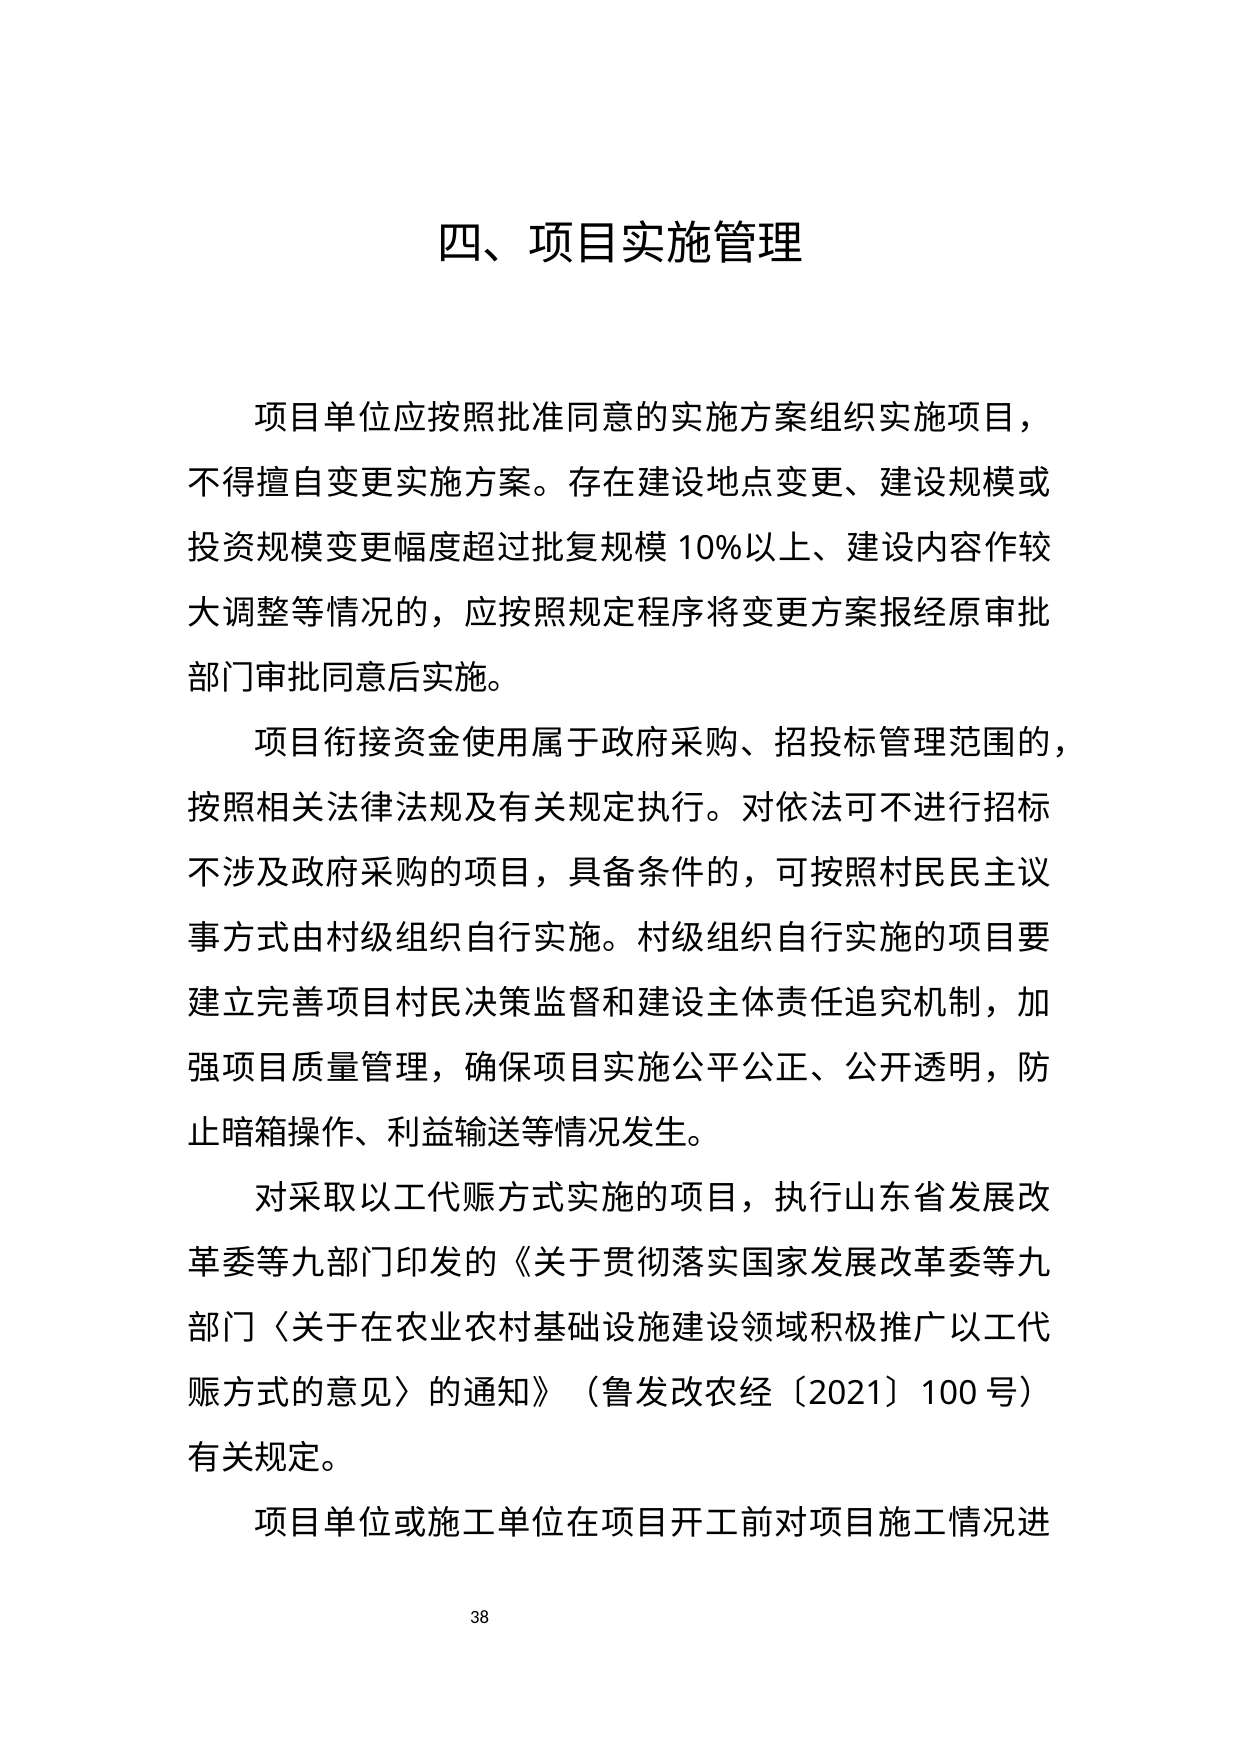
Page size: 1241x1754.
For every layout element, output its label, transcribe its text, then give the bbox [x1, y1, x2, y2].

text 四、项目实施管理 [187, 191, 1053, 289]
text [187, 1488, 1053, 1553]
text 项目单位应按照批准同意的实施方案组织实施项目，不得擅自变更实施方案。存在建设地点变更、建设规模或投资规模变更幅度超过批复规模10%以上、建设内容作较大调整等情况的，应按照规定程序将变更方案报经原审批部门审批同意后实施。 [187, 383, 1053, 708]
text 对采取以工代赈方式实施的项目，执行山东省发展改革委等九部门印发的《关于贯彻落实国家发展改革委等九部门〈关于在农业农村基础设施建设领域积极推广以工代赈方式的意见〉的通知》（鲁发改农经〔2021〕100号）有关规定。 [187, 1163, 1053, 1488]
text 项目衔接资金使用属于政府采购、招投标管理范围的，按照相关法律法规及有关规定执行。对依法可不进行招标、不涉及政府采购的项目，具备条件的，可按照村民民主议事方式由村级组织自行实施。村级组织自行实施的项目要建立完善项目村民决策监督和建设主体责任追究机制，加强项目质量管理，确保项目实施公平公正、公开透明，防止暗箱操作、利益输送等情况发生。 [187, 708, 1053, 1163]
